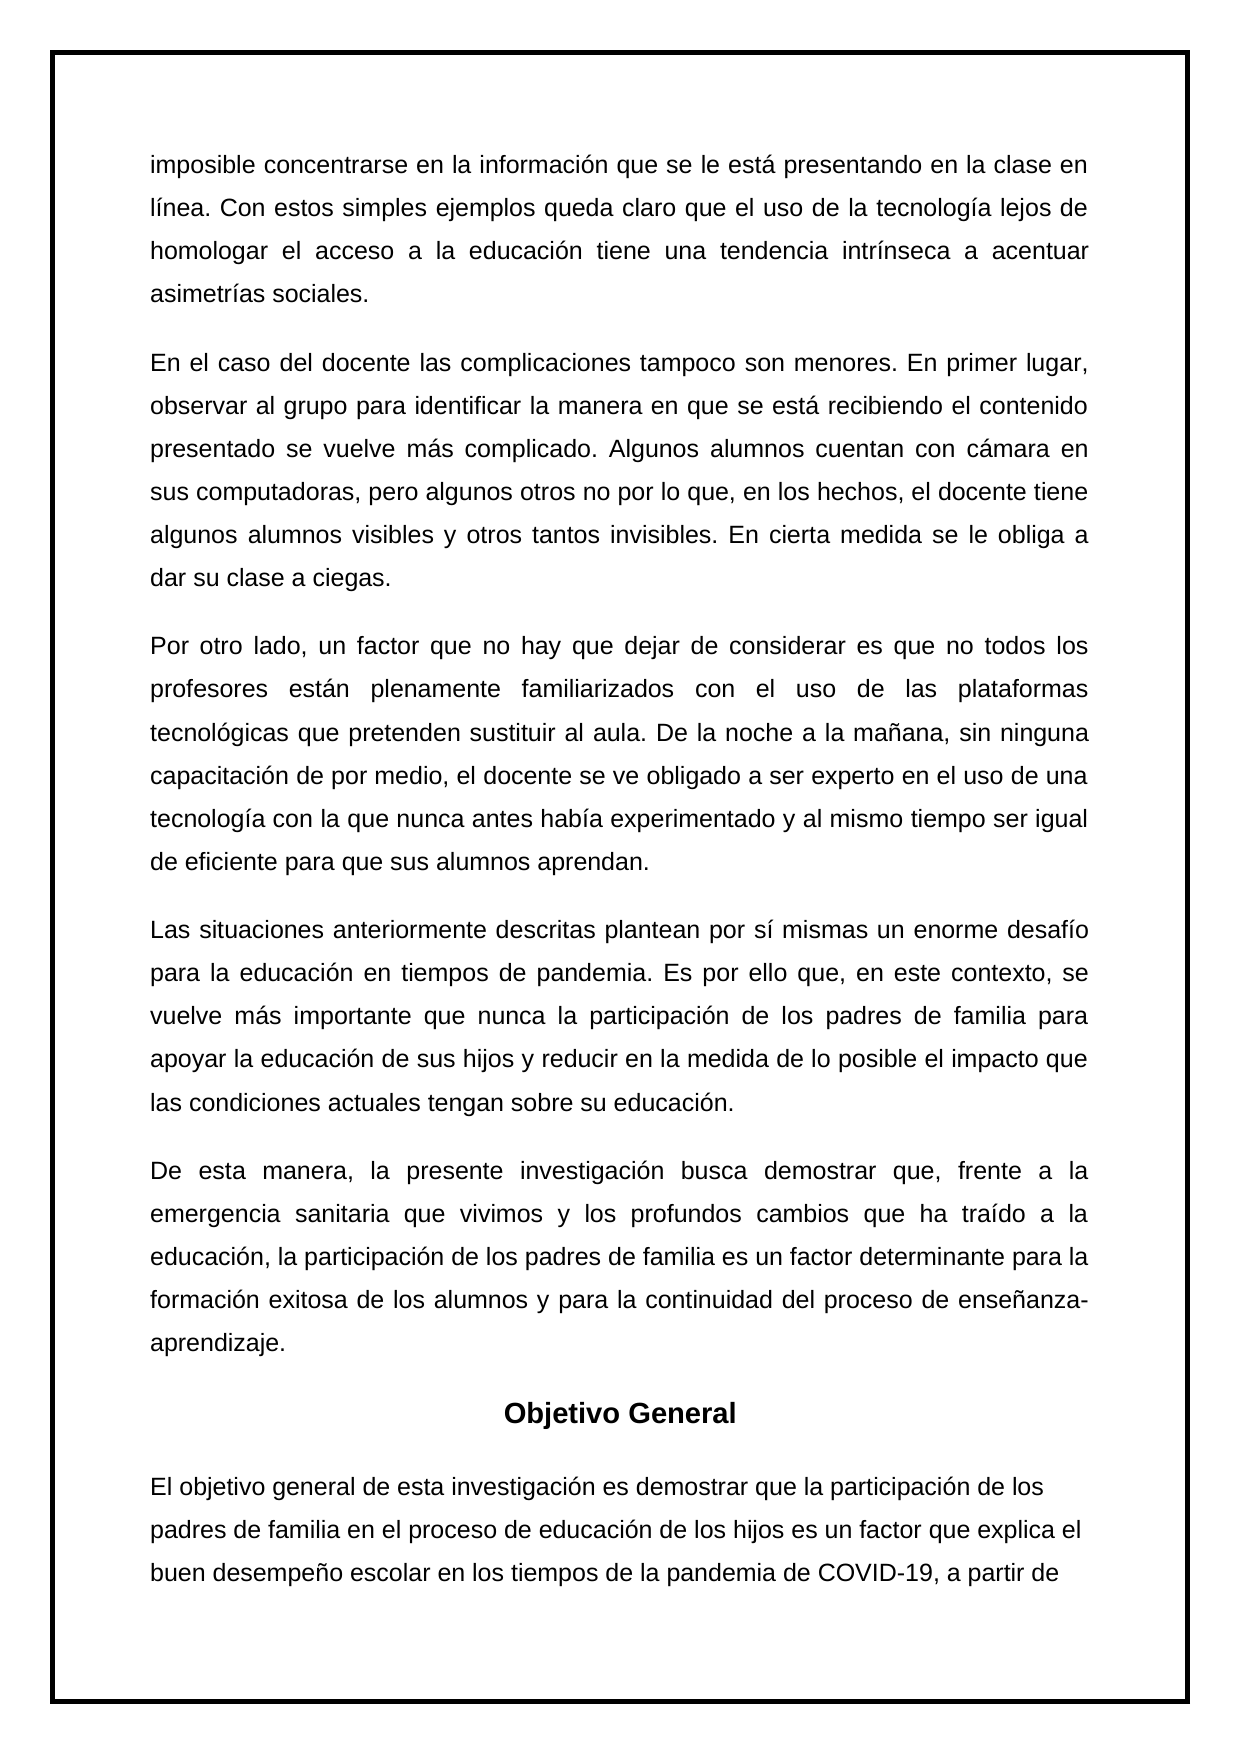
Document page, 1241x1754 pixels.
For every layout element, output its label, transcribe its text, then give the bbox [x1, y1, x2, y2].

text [150, 150, 1090, 308]
text De esta manera, la presente investigación busca demostrar que, frente a la emergencia sanitaria que vivimos y los profundos cambios que ha traído a la educación, la participación de los padres de familia es un factor determinante para la formación exitosa de los alumnos y para la continuidad del proceso de enseñanza-aprendizaje. [150, 1156, 1090, 1357]
text Las situaciones anteriormente descritas plantean por sí mismas un enorme desafío para la educación en tiempos de pandemia. Es por ello que, en este contexto, se vuelve más importante que nunca la participación de los padres de familia para apoyar la educación de sus hijos y reducir en la medida de lo posible el impacto que las condiciones actuales tengan sobre su educación. [150, 915, 1090, 1116]
text En el caso del docente las complicaciones tampoco son menores. En primer lugar, observar al grupo para identificar la manera en que se está recibiendo el contenido presentado se vuelve más complicado. Algunos alumnos cuentan con cámara en sus computadoras, pero algunos otros no por lo que, en los hechos, el docente tiene algunos alumnos visibles y otros tantos invisibles. En cierta medida se le obliga a dar su clase a ciegas. [150, 347, 1090, 592]
text Por otro lado, un factor que no hay que dejar de considerar es que no todos los profesores están plenamente familiarizados con el uso de las plataformas tecnológicas que pretenden sustituir al aula. De la noche a la mañana, sin ninguna capacitación de por medio, el docente se ve obligado a ser experto en el uso de una tecnología con la que nunca antes había experimentado y al mismo tiempo ser igual de eficiente para que sus alumnos aprendan. [150, 631, 1090, 876]
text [150, 1472, 1090, 1587]
text Objetivo General [150, 1396, 1090, 1430]
